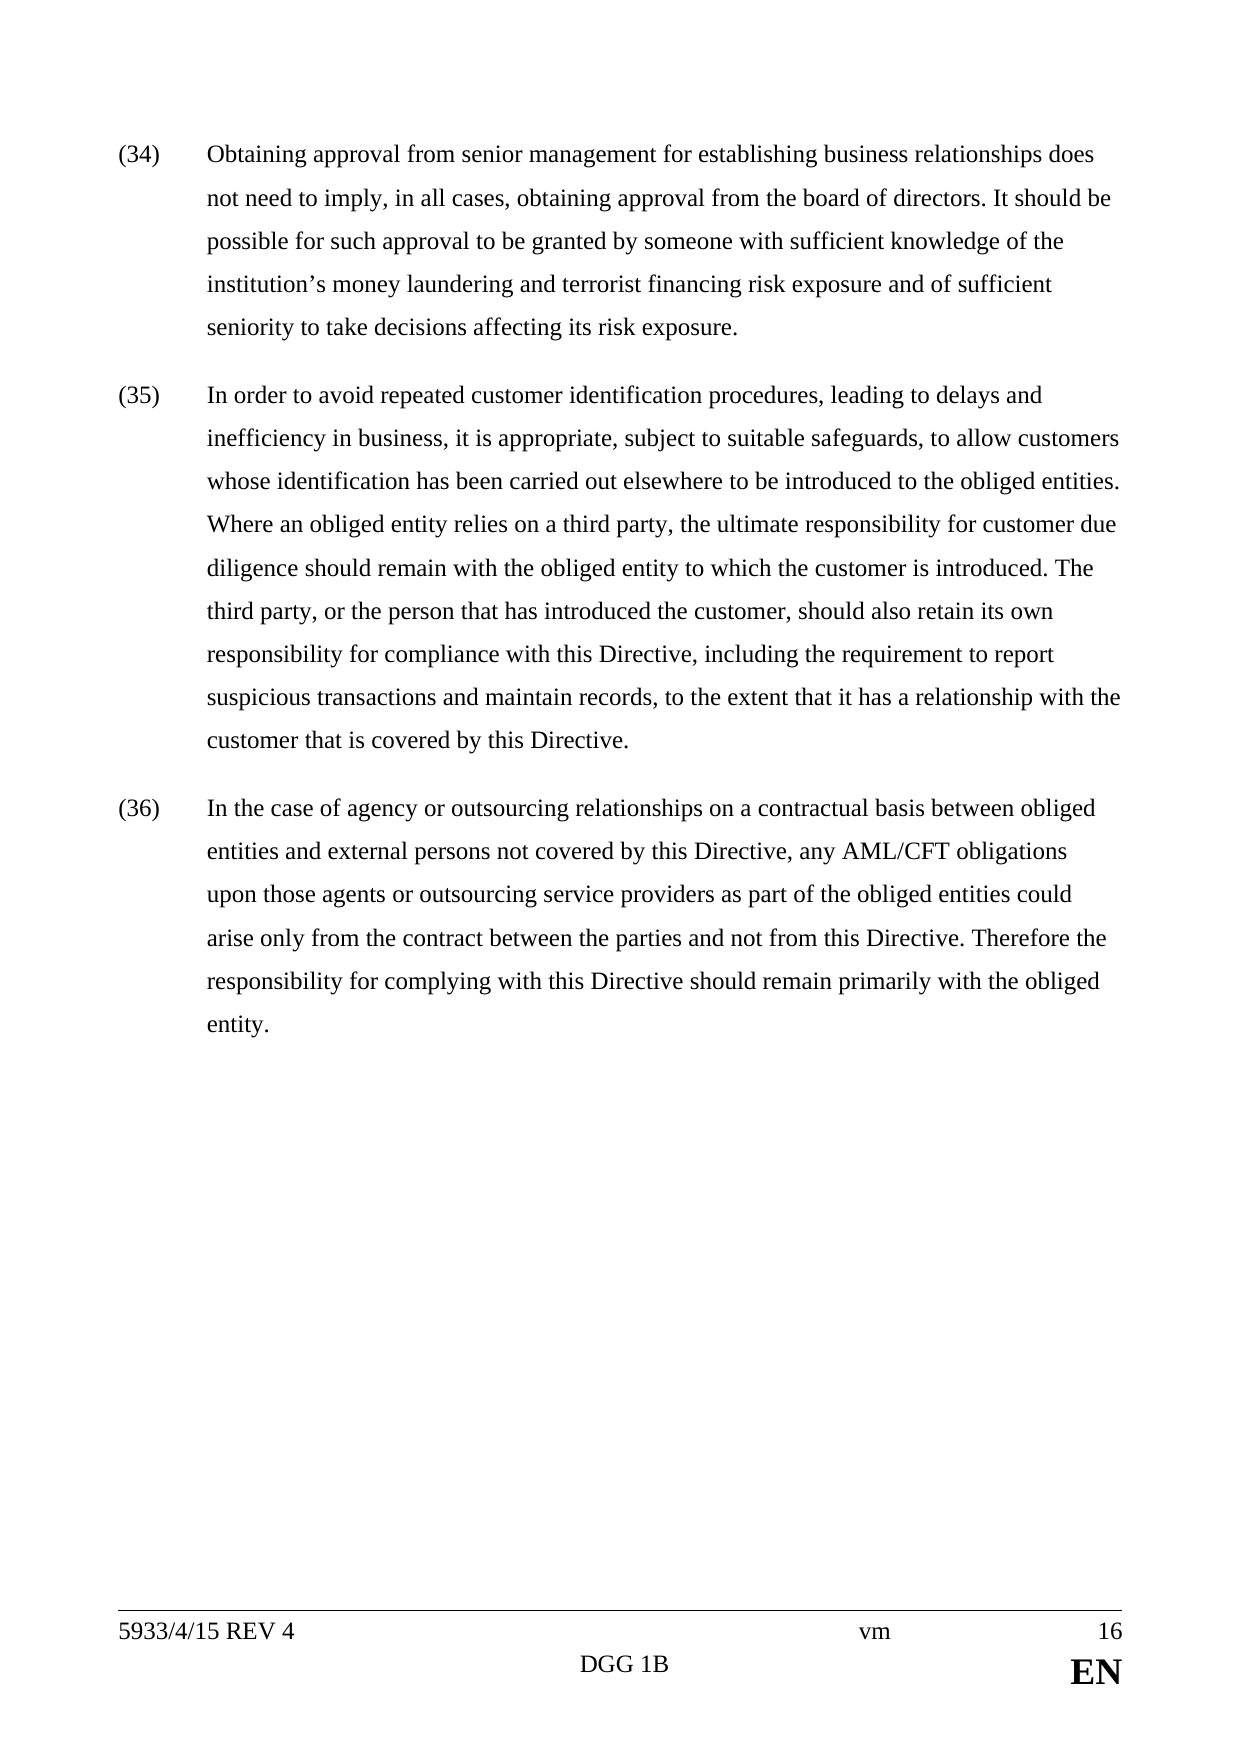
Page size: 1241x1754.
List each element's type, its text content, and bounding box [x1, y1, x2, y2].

text (36) In the case of agency or outsourcing relationships on a contractual basis between obliged entities and external persons not covered by this Directive, any AML/CFT obligations upon those agents or outsourcing service providers as part of the obliged entities could arise only from the contract between the parties and not from this Directive. Therefore the responsibility for complying with this Directive should remain primarily with the obliged entity. [118, 793, 1122, 1038]
text (34) Obtaining approval from senior management for establishing business relationships does not need to imply, in all cases, obtaining approval from the board of directors. It should be possible for such approval to be granted by someone with sufficient knowledge of the institution’s money laundering and terrorist financing risk exposure and of sufficient seniority to take decisions affecting its risk exposure. [118, 139, 1122, 341]
text (35) In order to avoid repeated customer identification procedures, leading to delays and inefficiency in business, it is appropriate, subject to suitable safeguards, to allow customers whose identification has been carried out elsewhere to be introduced to the obliged entities. Where an obliged entity relies on a third party, the ultimate responsibility for customer due diligence should remain with the obliged entity to which the customer is introduced. The third party, or the person that has introduced the customer, should also retain its own responsibility for compliance with this Directive, including the requirement to report suspicious transactions and maintain records, to the extent that it has a relationship with the customer that is covered by this Directive. [118, 380, 1122, 754]
